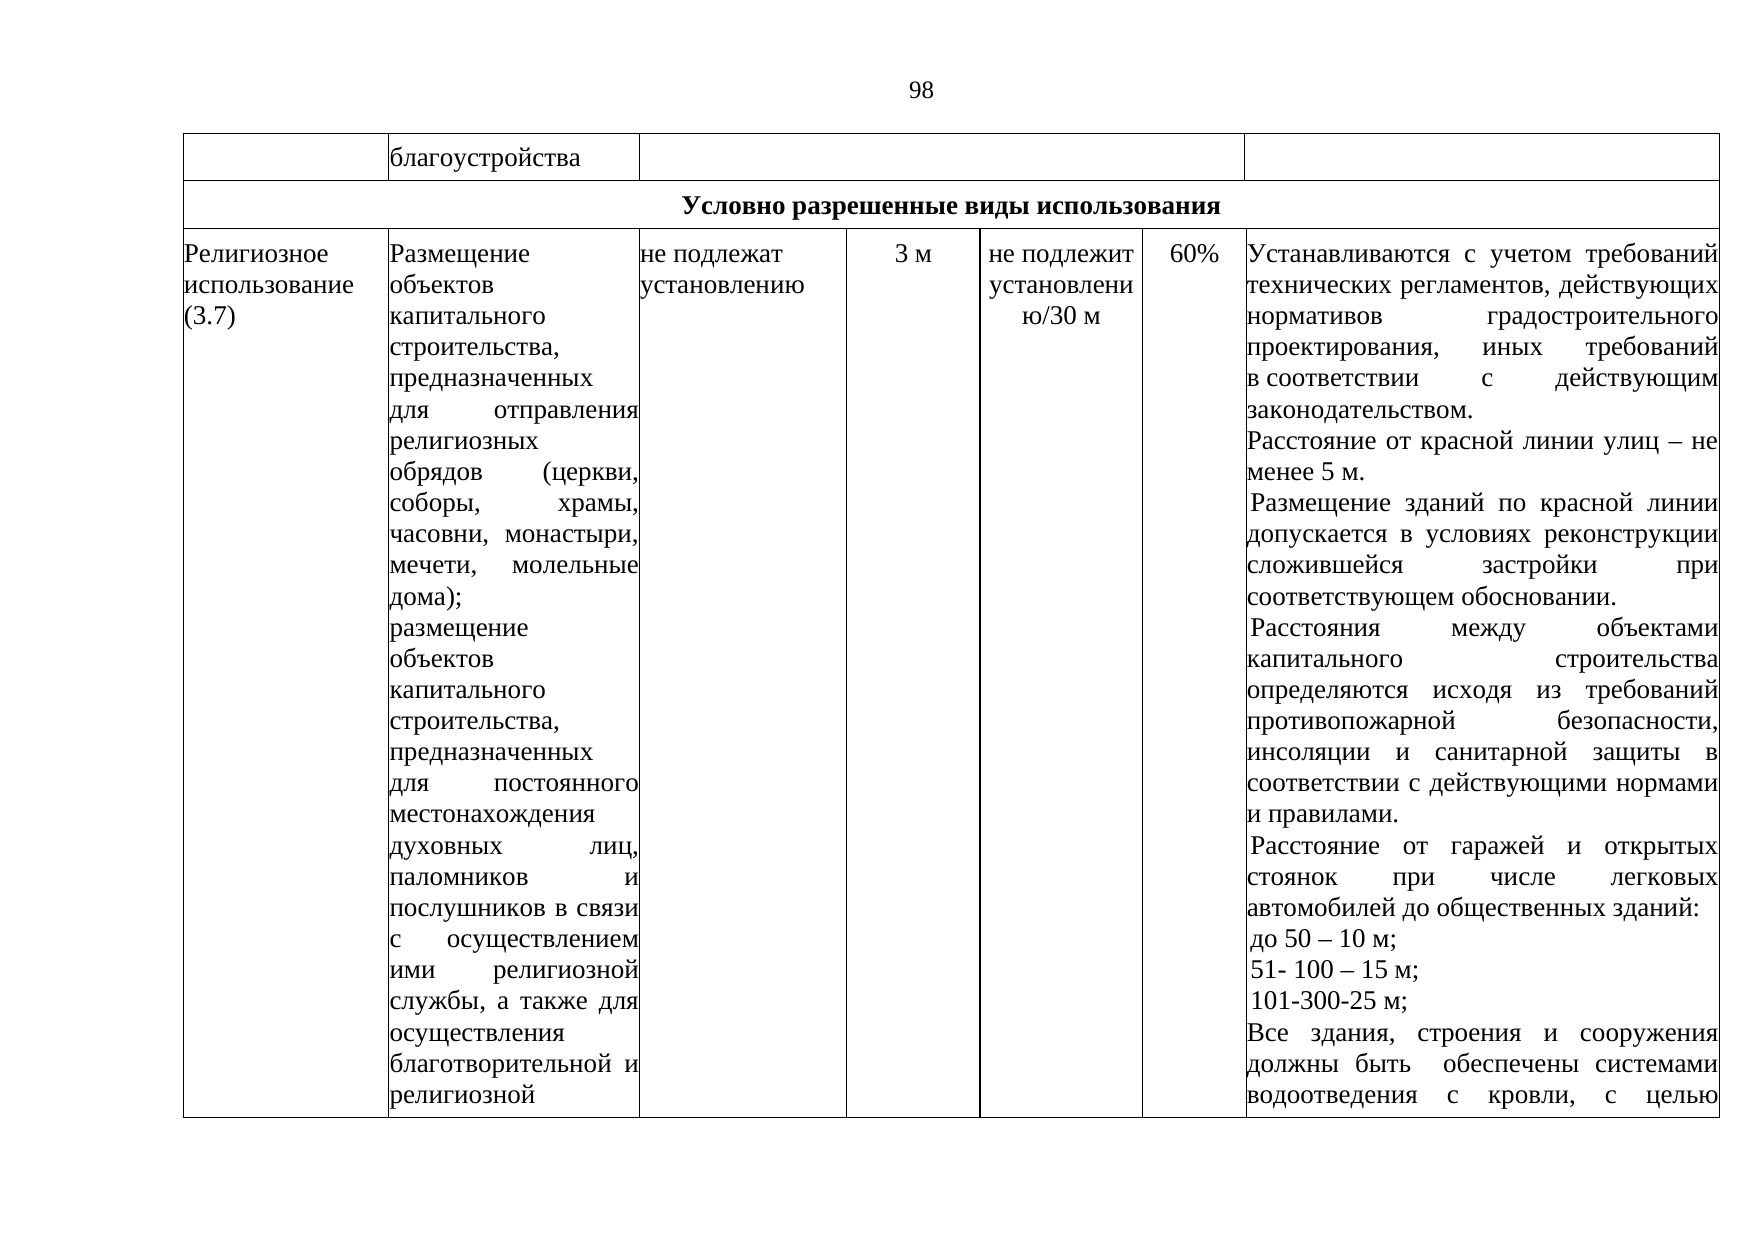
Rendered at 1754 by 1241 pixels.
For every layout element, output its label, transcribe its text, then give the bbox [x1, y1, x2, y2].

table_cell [389, 229, 639, 1117]
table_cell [1247, 229, 1719, 1117]
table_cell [640, 229, 846, 1117]
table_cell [184, 134, 388, 180]
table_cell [184, 229, 388, 1117]
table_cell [1245, 134, 1719, 180]
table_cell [981, 229, 1142, 1117]
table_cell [640, 134, 1244, 180]
table_cell 3 м [847, 229, 979, 1117]
table_cell Условно разрешенные виды использования [184, 181, 1719, 228]
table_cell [389, 134, 639, 180]
table_cell 60% [1143, 229, 1246, 1117]
